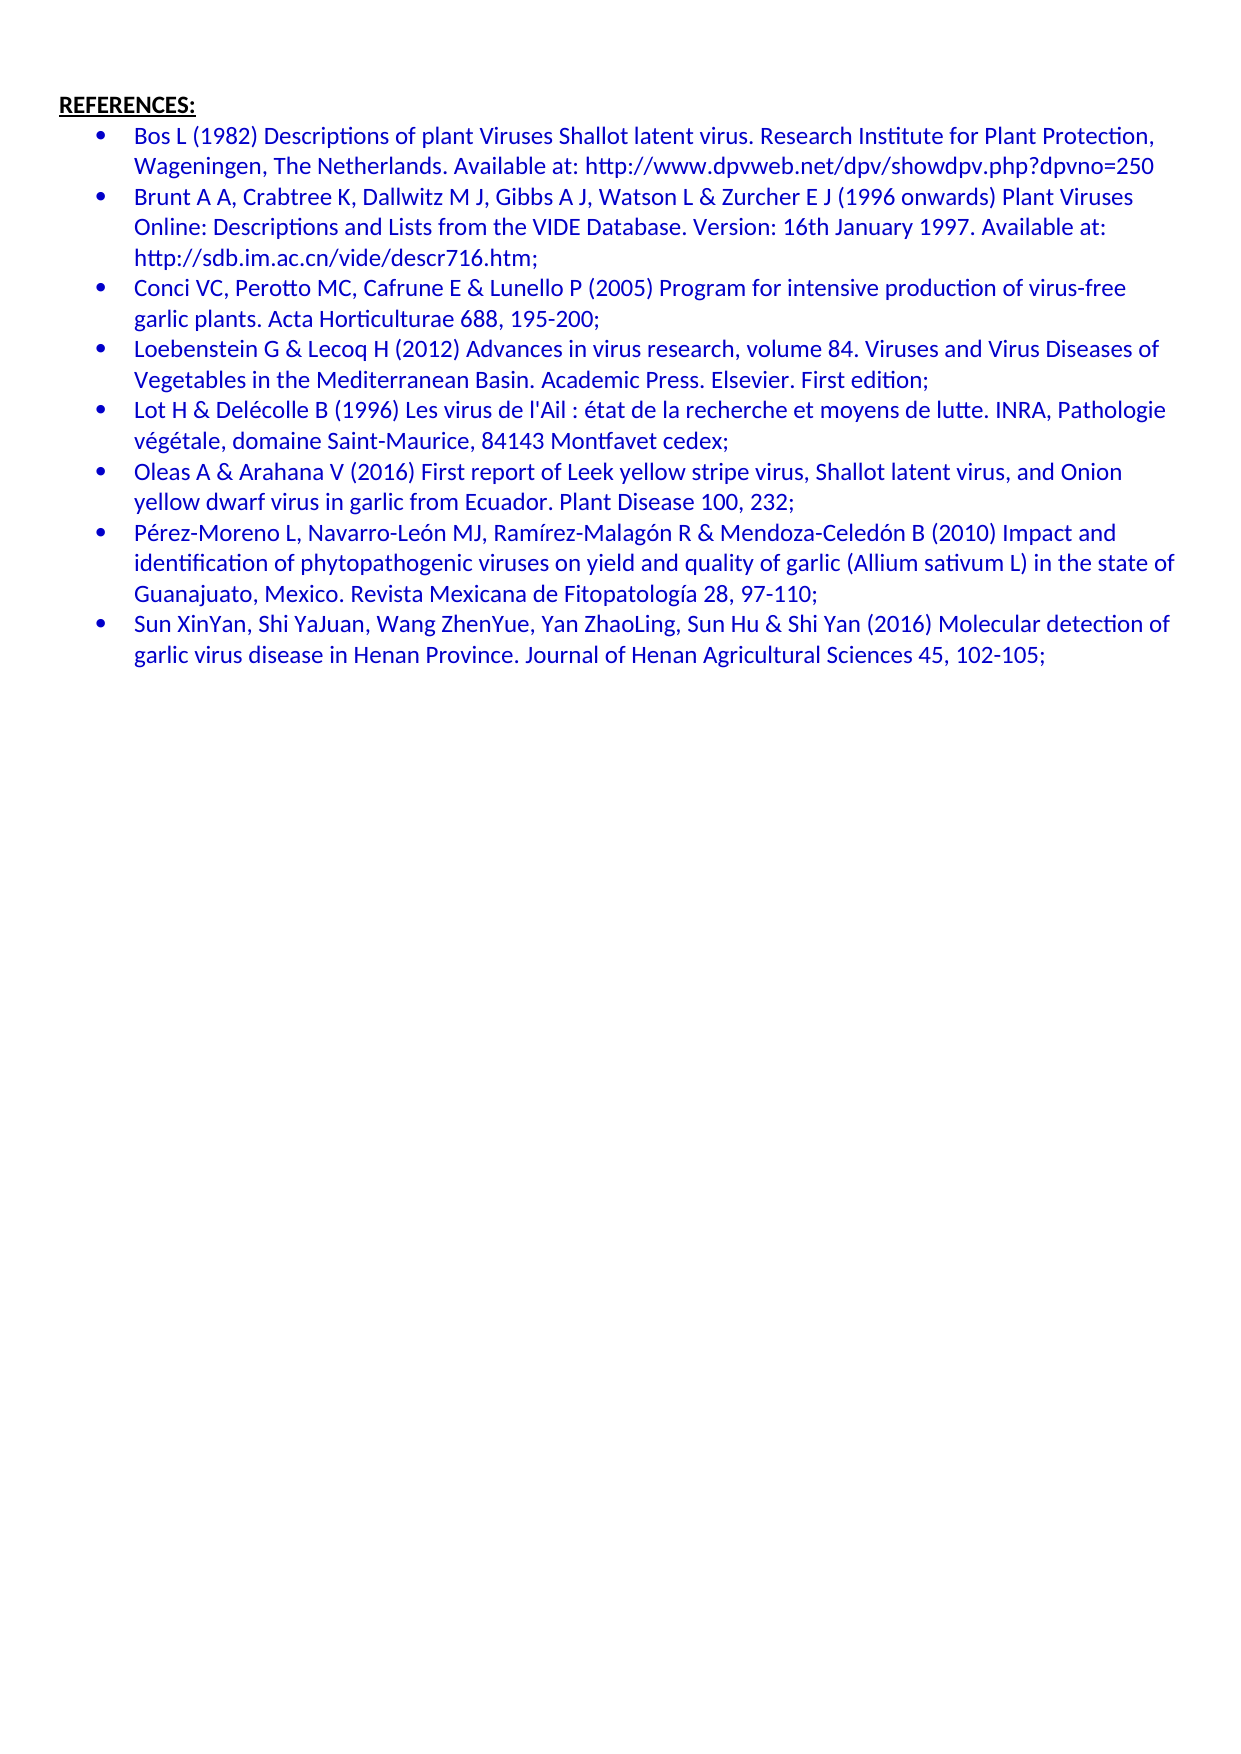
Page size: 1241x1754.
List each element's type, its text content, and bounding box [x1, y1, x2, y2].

list Bos L (1982) Descriptions of plant Viruses Shallot latent virus. Research Institute for Plant Protection, Wageningen, The Netherlands. Available at: http://www.dpvweb.net/dpv/showdpv.php?dpvno=250 [96, 120, 1181, 181]
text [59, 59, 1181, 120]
list Pérez-Moreno L, Navarro-León MJ, Ramírez-Malagón R & Mendoza-Celedón B (2010) Impact and identification of phytopathogenic viruses on yield and quality of garlic (Allium sativum L) in the state of Guanajuato, Mexico. Revista Mexicana de Fitopatología 28, 97-110; [96, 517, 1181, 608]
list Lot H & Delécolle B (1996) Les virus de l'Ail : état de la recherche et moyens de lutte. INRA, Pathologie végétale, domaine Saint-Maurice, 84143 Montfavet cedex; [96, 395, 1181, 456]
list Conci VC, Perotto MC, Cafrune E & Lunello P (2005) Program for intensive production of virus-free garlic plants. Acta Horticulturae 688, 195-200; [96, 273, 1181, 334]
list Sun XinYan, Shi YaJuan, Wang ZhenYue, Yan ZhaoLing, Sun Hu & Shi Yan (2016) Molecular detection of garlic virus disease in Henan Province. Journal of Henan Agricultural Sciences 45, 102-105; [96, 608, 1181, 669]
list Loebenstein G & Lecoq H (2012) Advances in virus research, volume 84. Viruses and Virus Diseases of Vegetables in the Mediterranean Basin. Academic Press. Elsevier. First edition; [96, 334, 1181, 395]
list Brunt A A, Crabtree K, Dallwitz M J, Gibbs A J, Watson L & Zurcher E J (1996 onwards) Plant Viruses Online: Descriptions and Lists from the VIDE Database. Version: 16th January 1997. Available at: http://sdb.im.ac.cn/vide/descr716.htm; [96, 181, 1181, 273]
list Oleas A & Arahana V (2016) First report of Leek yellow stripe virus, Shallot latent virus, and Onion yellow dwarf virus in garlic from Ecuador. Plant Disease 100, 232; [96, 456, 1181, 517]
